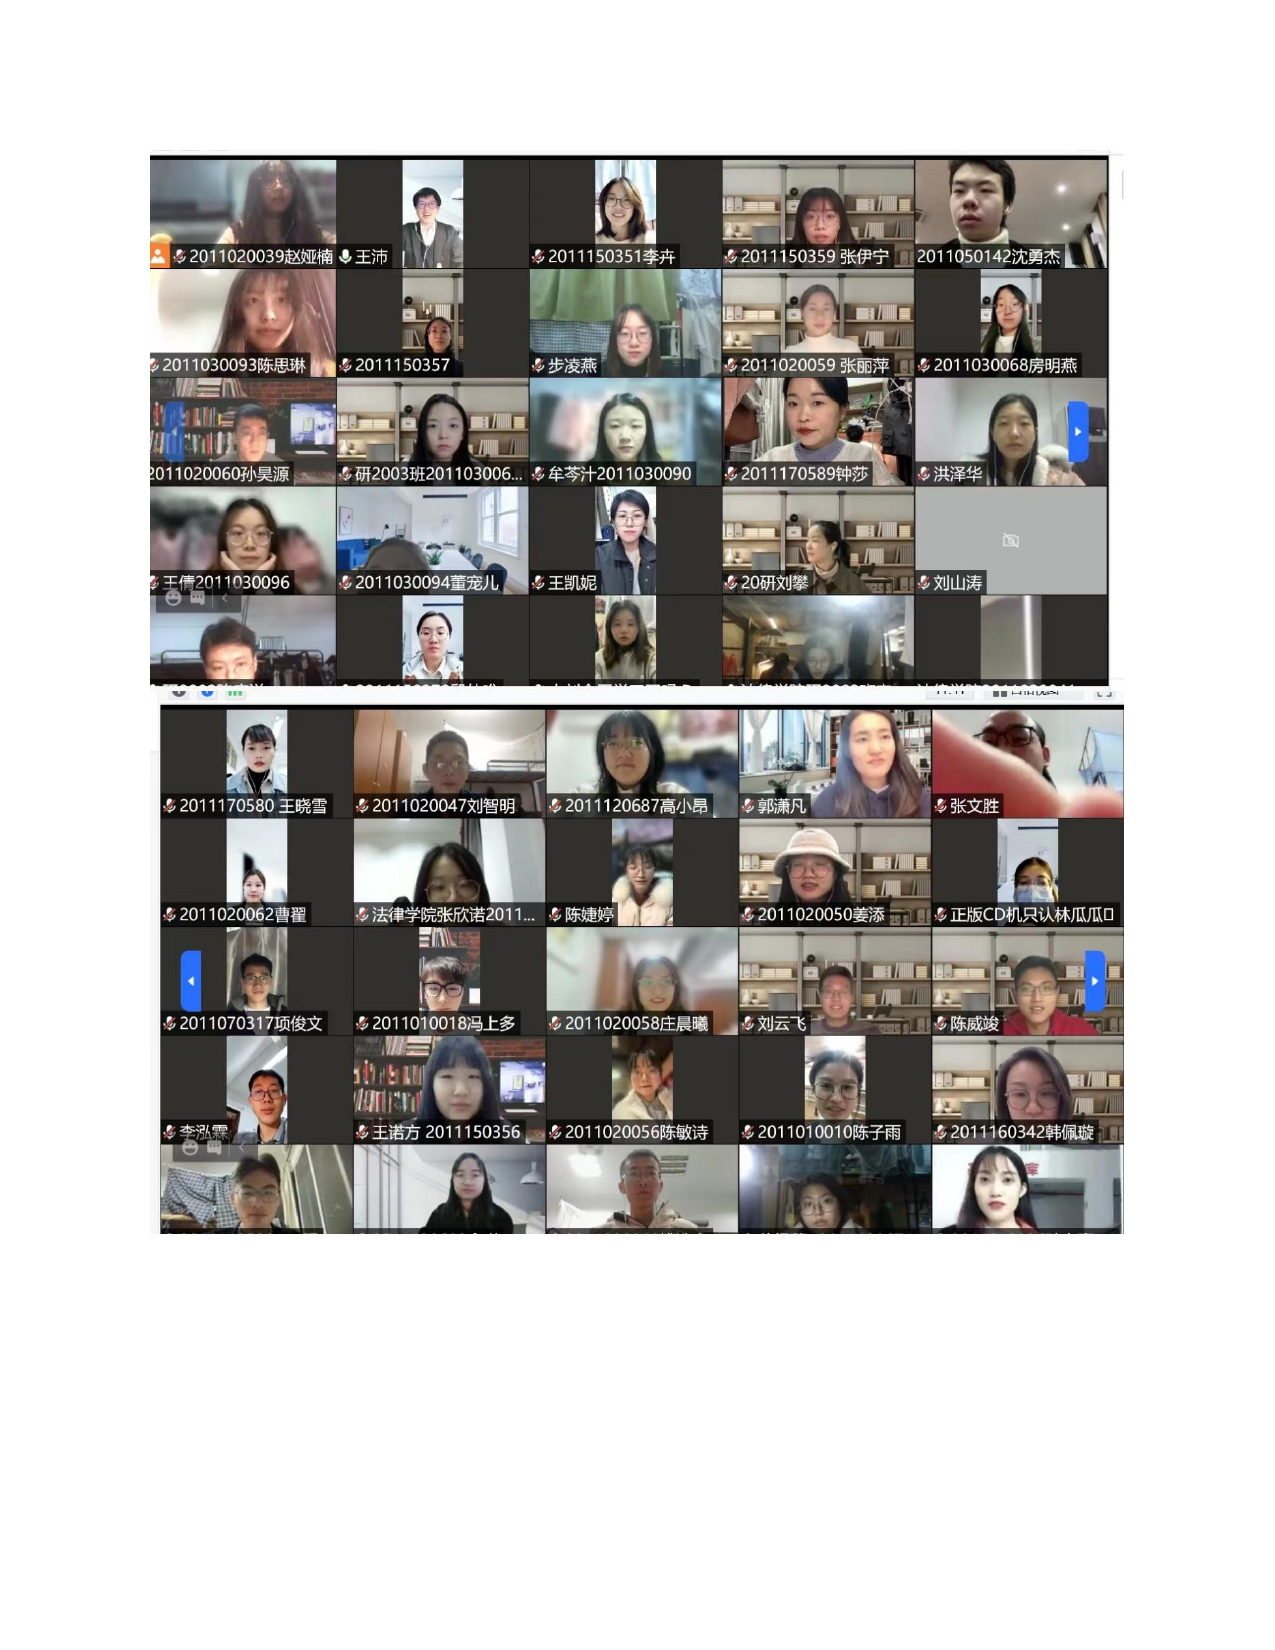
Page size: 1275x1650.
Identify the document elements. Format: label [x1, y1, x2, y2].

picture [150, 150, 1124, 1234]
